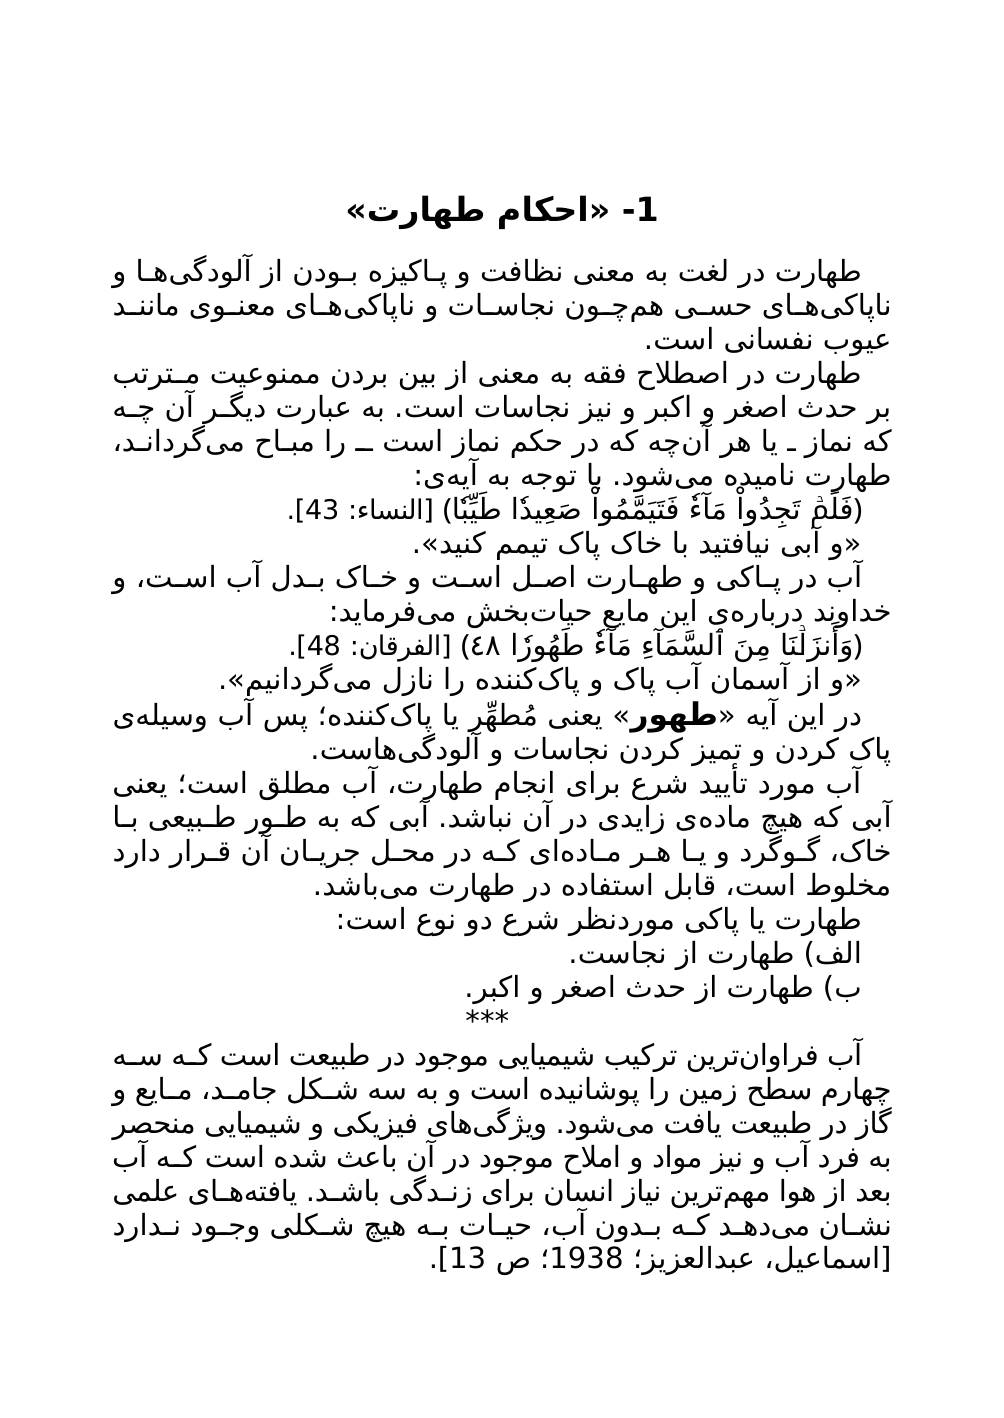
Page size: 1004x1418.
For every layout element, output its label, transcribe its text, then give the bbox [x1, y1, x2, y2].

text آب در پاکی و طهارت اصل است و خاک بدل آب است، و خداوند درباره‌ی این مایع حیات‌بخش می‌فرماید: [112, 560, 892, 628]
text طهارت در اصطلاح فقه به معنی از بین بردن ممنوعیت مترتب بر حدث اصغر و اکبر و نیز نجاسات است. به عبارت دیگر آن چه که نماز ـ یا هر آن‌چه که در حکم نماز است ـ را مباح می‌گرداند، طهارت نامیده می‌شود. با توجه به آیه‌ی: [112, 356, 892, 492]
text *** [112, 1004, 892, 1038]
text ب) طهارت از حدث اصغر و اکبر. [112, 970, 892, 1004]
text «و از آسمان آب پاک و پاک‌کننده را نازل می‌گردانیم». [112, 662, 892, 696]
text طهارت یا پاکی موردنظر شرع دو نوع است: [112, 902, 892, 936]
text «و آبی نیافتید با خاک پاک تیمم کنید». [112, 526, 892, 560]
text طهارت در لغت به معنی نظافت و پاکیزه بودن از آلودگی‌ها و ناپاکی‌های حسی هم‌چون نجاسات و ناپاکی‌های معنوی مانند عیوب نفسانی است. [112, 254, 892, 356]
text ﴿فَلَمۡ تَجِدُواْ مَآءٗ فَتَيَمَّمُواْ صَعِيدٗا طَيِّبٗا﴾ [النساء: 43]. [112, 492, 892, 526]
text ﴿وَأَنزَلۡنَا مِنَ ٱلسَّمَآءِ مَآءٗ طَهُورٗا ٤٨﴾ [الفرقان: 48]. [112, 628, 892, 662]
text آب فراوان‌ترین ترکیب شیمیایی موجود در طبیعت است که سه چهارم سطح زمین را پوشانیده است و به سه شکل جامد، مایع و گاز در طبیعت یافت می‌شود. ویژگی‌های فیزیکی و شیمیایی منحصر به فرد آب و نیز مواد و املاح موجود در آن باعث شده است که آب بعد از هوا مهم‌ترین نیاز انسان برای زندگی باشد. یافته‌های علمی نشان می‌دهد که بدون آب، حیات به هیچ شکلی وجود ندارد [اسماعیل، عبدالعزیز؛ 1938؛ ص 13]. [112, 1038, 892, 1276]
text آب مورد تأیید شرع برای انجام طهارت، آب مطلق است؛ یعنی آبی که هیچ ماده‌ی زایدی در آن نباشد. آبی که به طور طبیعی با خاک، گوگرد و یا هر ماده‌ای که در محل جریان آن قرار دارد مخلوط است، قابل استفاده در طهارت می‌باشد. [112, 766, 892, 902]
text 1- «احکام طهارت» [112, 191, 892, 229]
text الف) طهارت از نجاست. [112, 936, 892, 970]
text در این آیه «طهور» یعنی مُطهِّر یا پاک‌کننده؛ پس آب وسیله‌ی پاک کردن و تمیز کردن نجاسات و آلودگی‌هاست. [112, 696, 892, 766]
